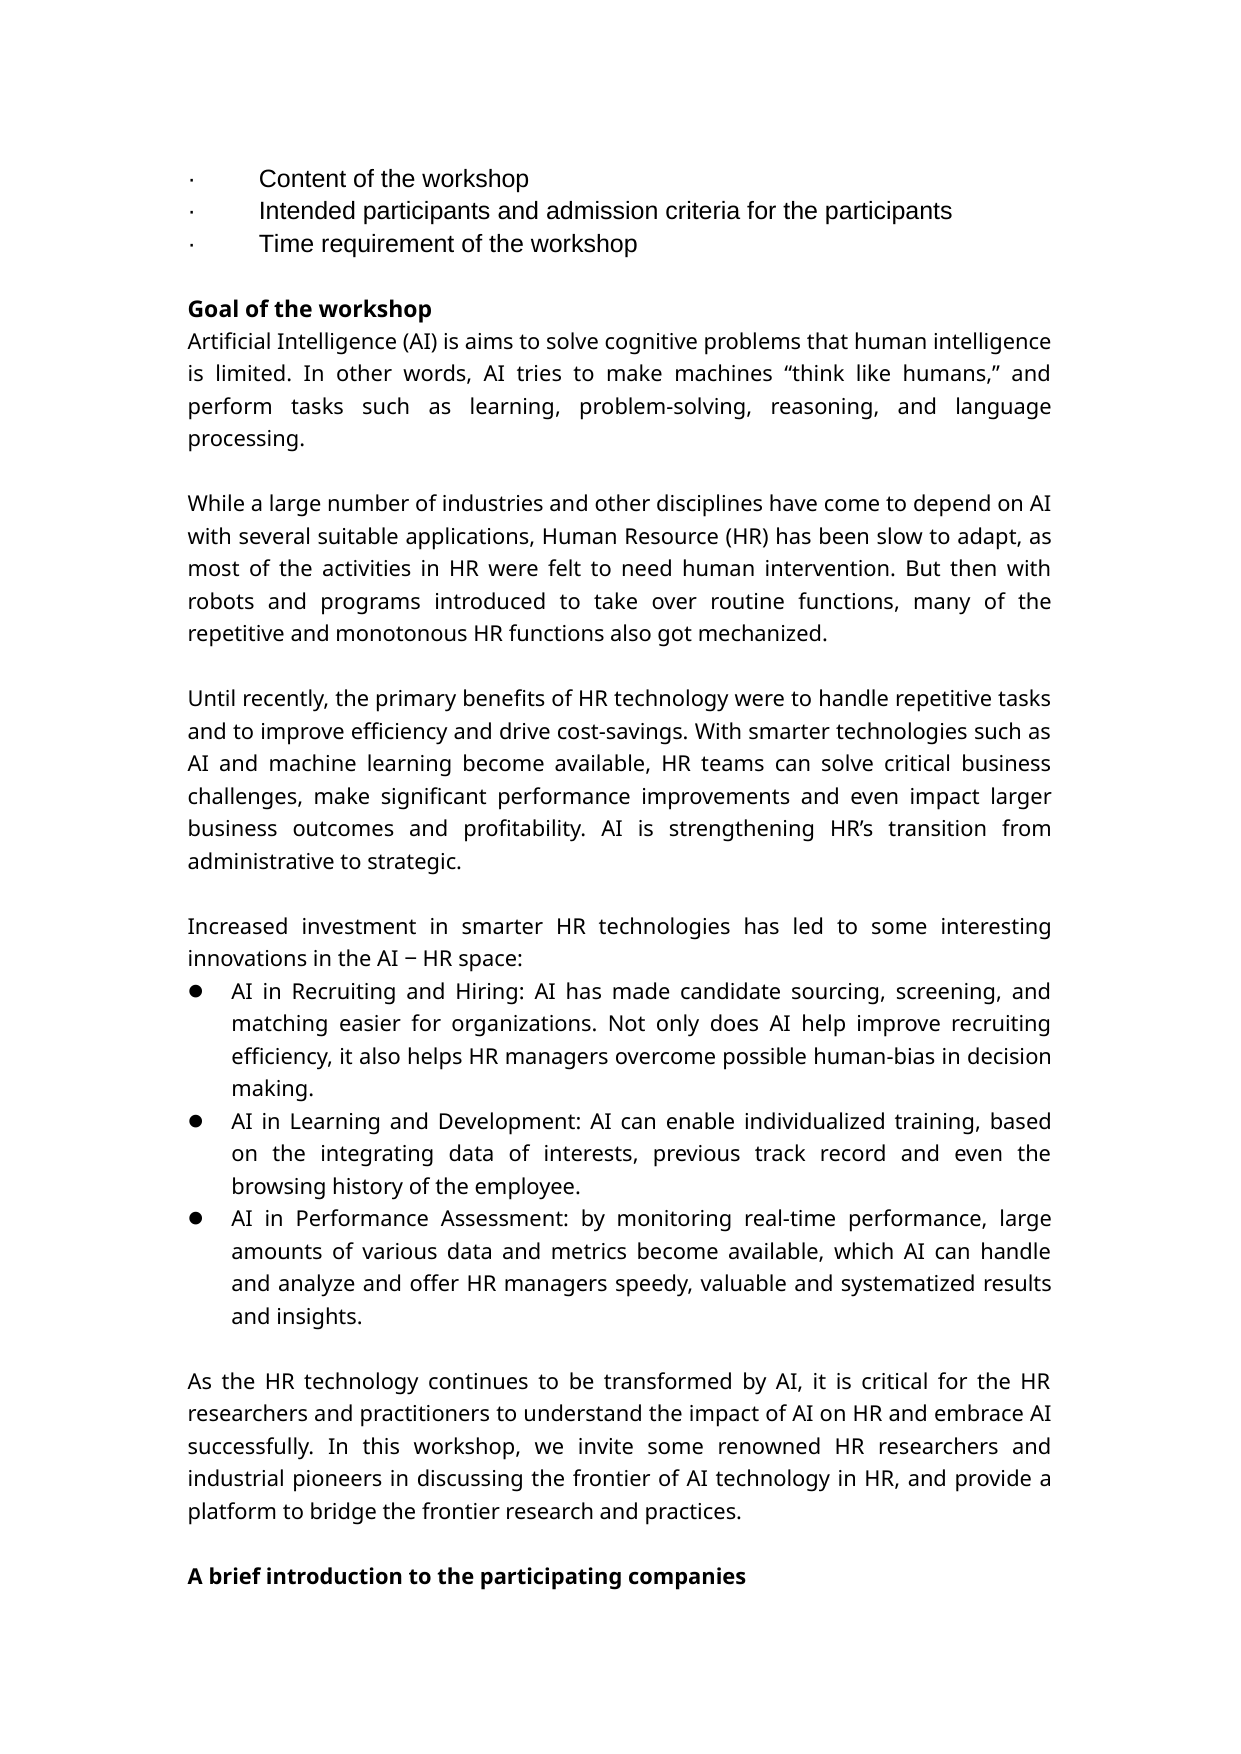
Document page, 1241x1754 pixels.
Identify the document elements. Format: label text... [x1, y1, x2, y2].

text While a large number of industries and other disciplines have come to depend on AI with several suitable applications, Human Resource (HR) has been slow to adapt, as most of the activities in HR were felt to need human intervention. But then with robots and programs introduced to take over routine functions, many of the repetitive and monotonous HR functions also got mechanized. [187, 487, 1053, 649]
text · Intended participants and admission criteria for the participants [187, 194, 1053, 227]
text A brief introduction to the participating companies [187, 1559, 1053, 1592]
text As the HR technology continues to be transformed by AI, it is critical for the HR researchers and practitioners to understand the impact of AI on HR and embrace AI successfully. In this workshop, we invite some renowned HR researchers and industrial pioneers in discussing the frontier of AI technology in HR, and provide a platform to bridge the frontier research and practices. [187, 1364, 1053, 1527]
text Increased investment in smarter HR technologies has led to some interesting innovations in the AI ‒ HR space: [187, 909, 1053, 974]
list AI in Performance Assessment: by monitoring real-time performance, large amounts of various data and metrics become available, which AI can handle and analyze and offer HR managers speedy, valuable and systematized results and insights. [187, 1202, 1053, 1332]
list AI in Recruiting and Hiring: AI has made candidate sourcing, screening, and matching easier for organizations. Not only does AI help improve recruiting efficiency, it also helps HR managers overcome possible human-bias in decision making. [187, 974, 1053, 1104]
text · Time requirement of the workshop [187, 227, 1053, 259]
text Artificial Intelligence (AI) is aims to solve cognitive problems that human intelligence is limited. In other words, AI tries to make machines “think like humans,” and perform tasks such as learning, problem-solving, reasoning, and language processing. [187, 324, 1053, 454]
list AI in Learning and Development: AI can enable individualized training, based on the integrating data of interests, previous track record and even the browsing history of the employee. [187, 1104, 1053, 1202]
text Until recently, the primary benefits of HR technology were to handle repetitive tasks and to improve efficiency and drive cost-savings. With smarter technologies such as AI and machine learning become available, HR teams can solve critical business challenges, make significant performance improvements and even impact larger business outcomes and profitability. AI is strengthening HR’s transition from administrative to strategic. [187, 682, 1053, 877]
text · Content of the workshop [187, 162, 1053, 194]
text Goal of the workshop [187, 292, 1053, 324]
